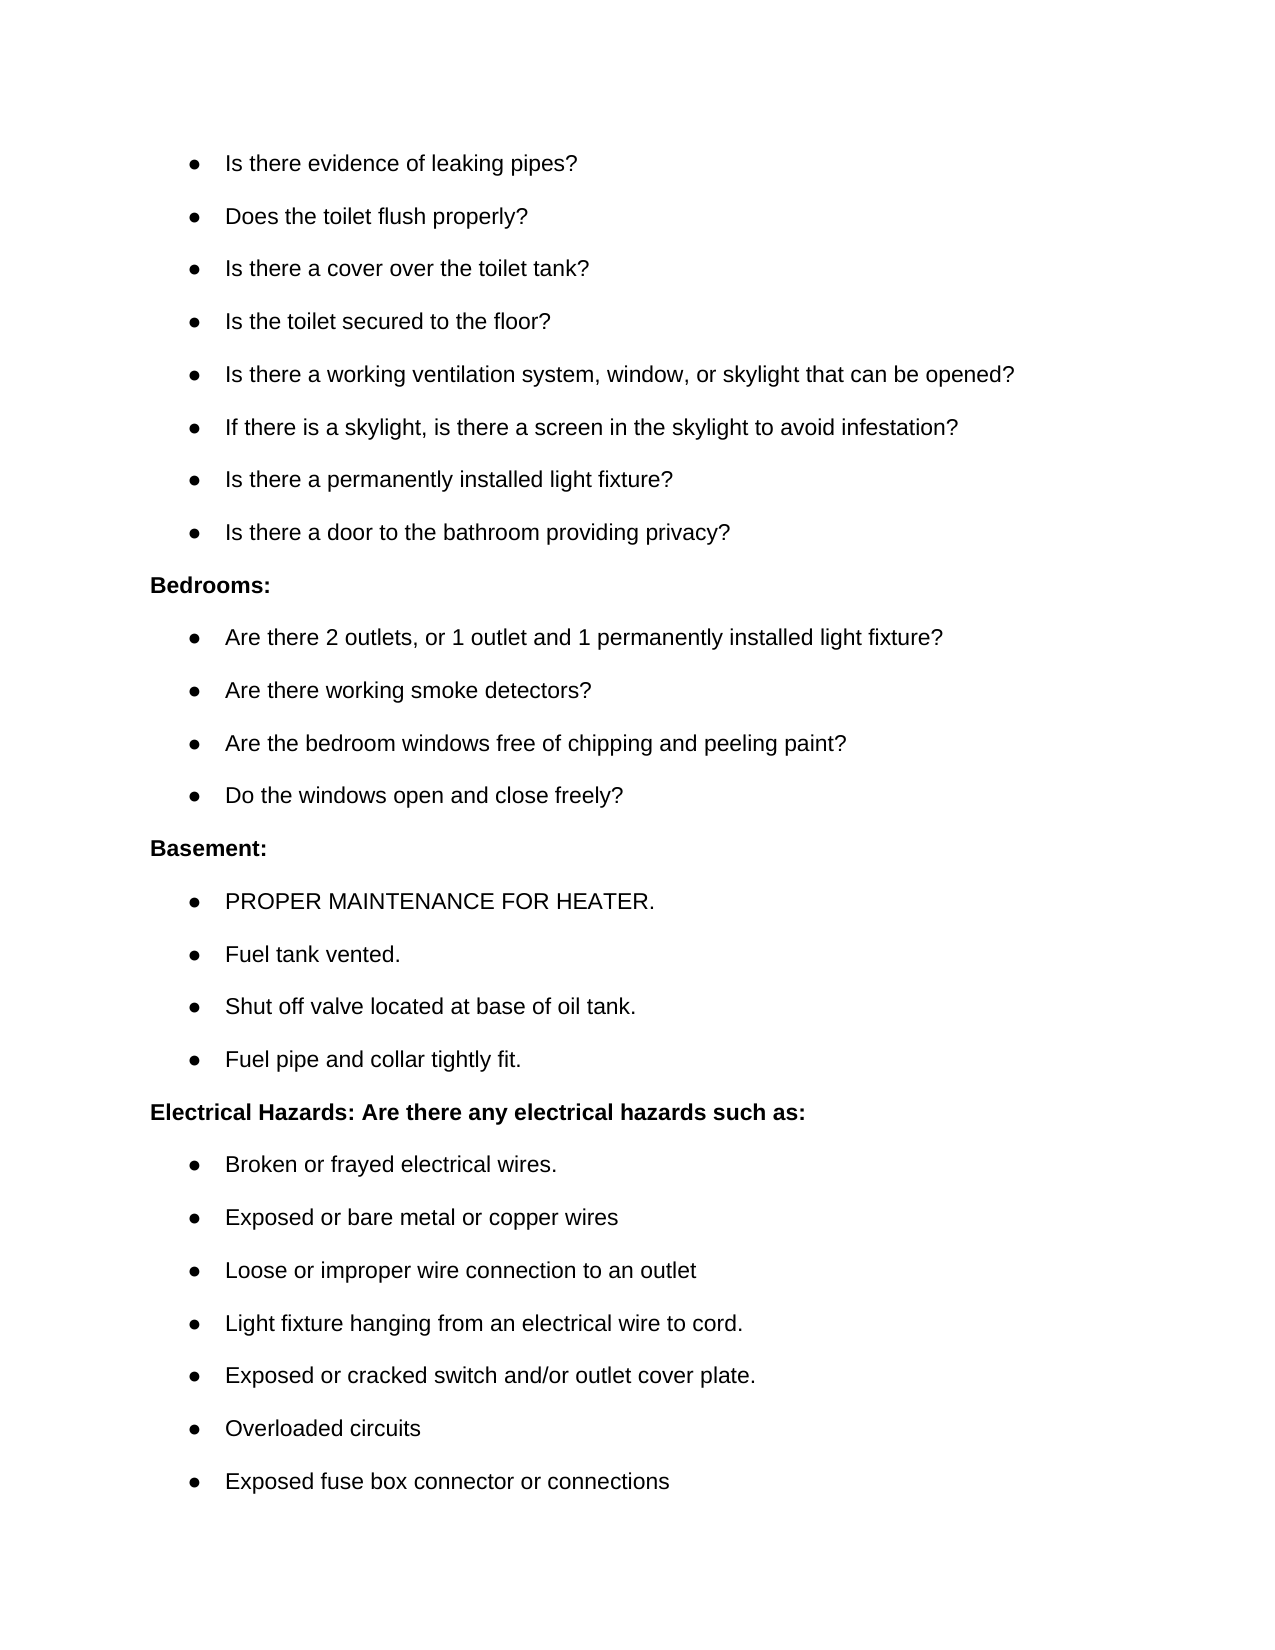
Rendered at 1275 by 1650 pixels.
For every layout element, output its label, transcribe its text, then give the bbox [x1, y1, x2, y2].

list Is there a cover over the toilet tank? [187, 255, 1209, 282]
list Fuel pipe and collar tightly fit. [187, 1046, 1209, 1072]
list Exposed or cracked switch and/or outlet cover plate. [187, 1362, 1209, 1389]
list Is there a permanently installed light fixture? [187, 466, 1209, 493]
text Bedrooms: [150, 572, 1209, 598]
list Exposed fuse box connector or connections [187, 1468, 1209, 1494]
list Do the windows open and close freely? [187, 782, 1209, 809]
list Broken or frayed electrical wires. [187, 1151, 1209, 1178]
text Basement: [150, 835, 1209, 862]
list Light fixture hanging from an electrical wire to cord. [187, 1309, 1209, 1336]
list Is there a door to the bathroom providing privacy? [187, 519, 1209, 545]
list Exposed or bare metal or copper wires [187, 1204, 1209, 1231]
list Overloaded circuits [187, 1415, 1209, 1441]
list Is the toilet secured to the floor? [187, 308, 1209, 334]
list Is there evidence of leaking pipes? [187, 150, 1209, 176]
list Are there 2 outlets, or 1 outlet and 1 permanently installed light fixture? [187, 624, 1209, 651]
list Are there working smoke detectors? [187, 677, 1209, 703]
list If there is a skylight, is there a screen in the skylight to avoid infestation? [187, 413, 1209, 440]
list Loose or improper wire connection to an outlet [187, 1257, 1209, 1283]
list Is there a working ventilation system, window, or skylight that can be opened? [187, 361, 1209, 387]
list Shut off valve located at base of oil tank. [187, 993, 1209, 1020]
list Fuel tank vented. [187, 941, 1209, 967]
list Does the toilet flush properly? [187, 203, 1209, 229]
list PROPER MAINTENANCE FOR HEATER. [187, 888, 1209, 914]
list Are the bedroom windows free of chipping and peeling paint? [187, 730, 1209, 756]
text Electrical Hazards: Are there any electrical hazards such as: [150, 1099, 1209, 1125]
